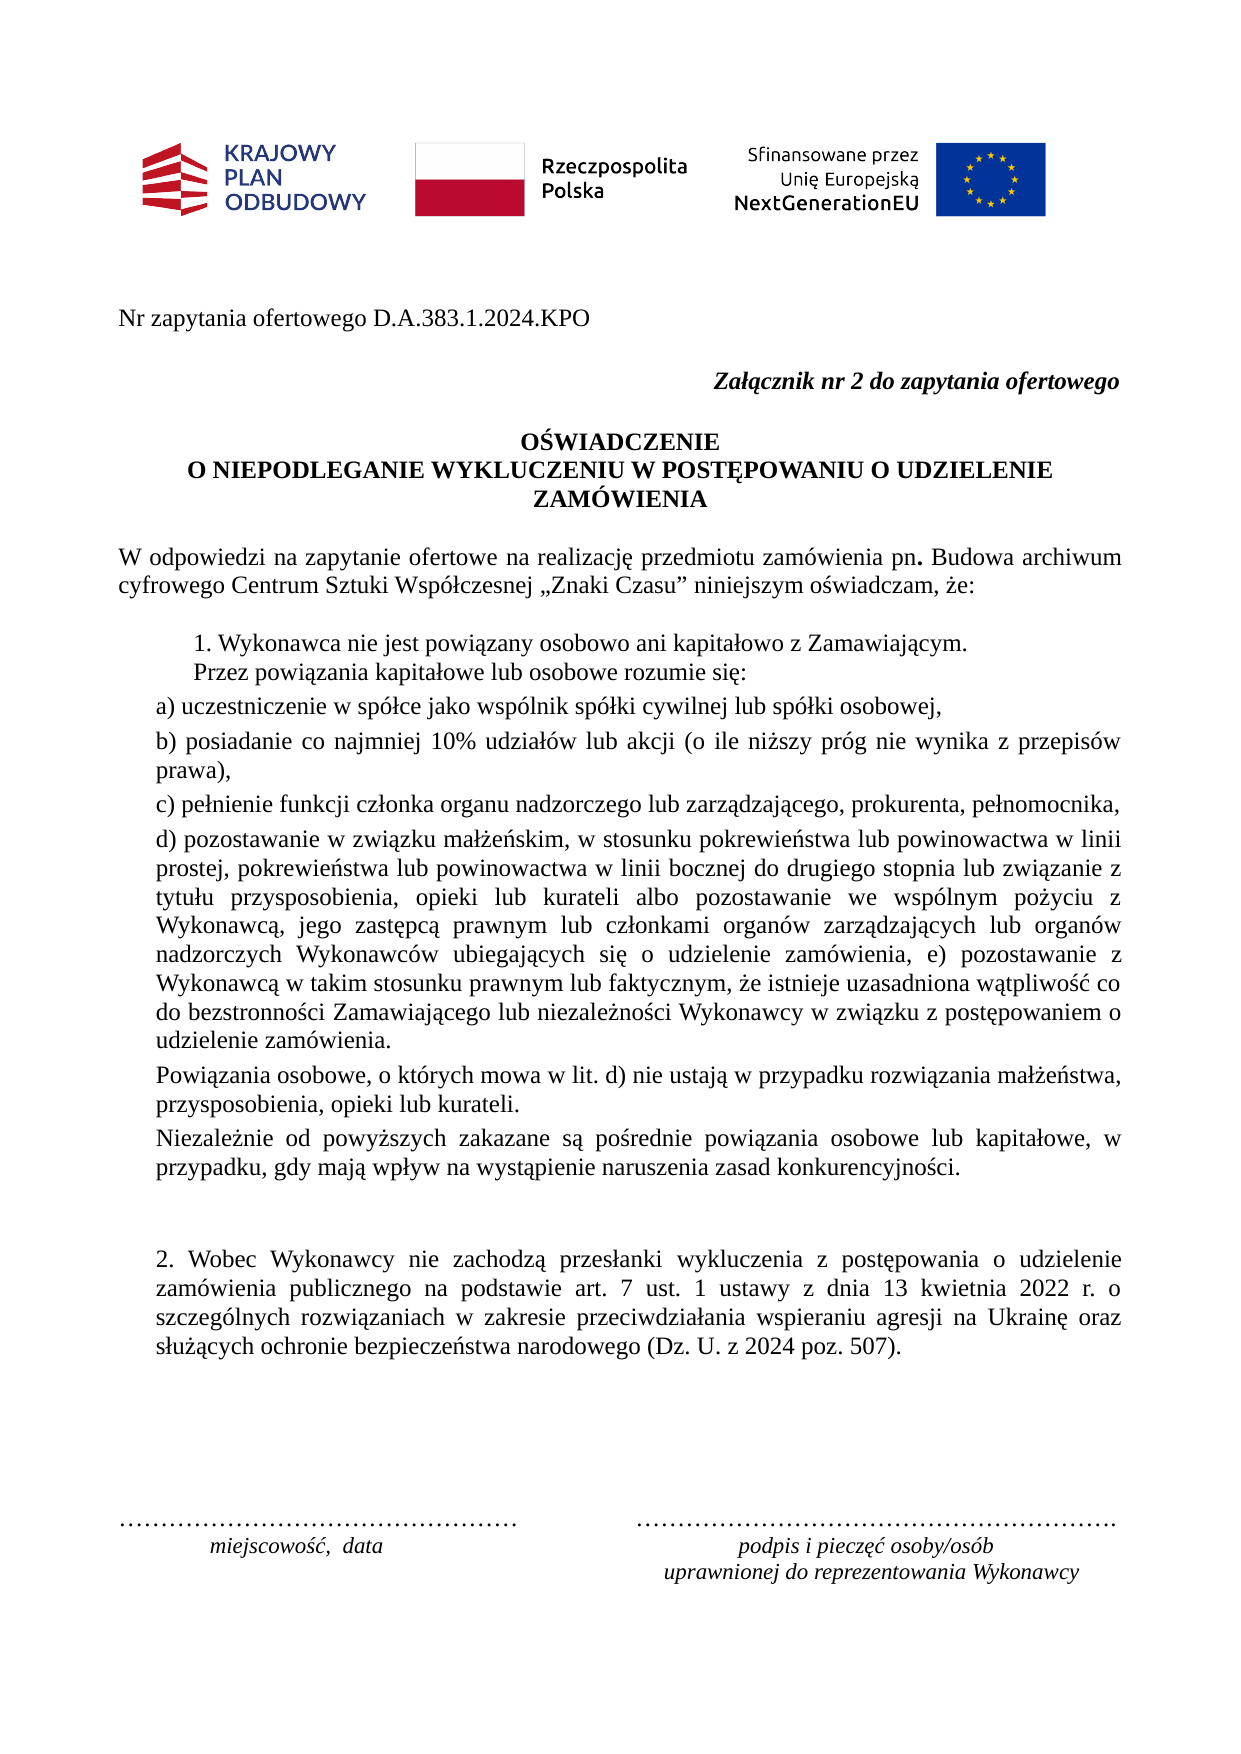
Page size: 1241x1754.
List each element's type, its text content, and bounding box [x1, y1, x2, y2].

text Nr zapytania ofertowego D.A.383.1.2024.KPO [118, 303, 1122, 332]
text uprawnionej do reprezentowania Wykonawcy [118, 1558, 1122, 1584]
list 2. Wobec Wykonawcy nie zachodzą przesłanki wykluczenia z postępowania o udzielenie zamówienia publicznego na podstawie art. 7 ust. 1 ustawy z dnia 13 kwietnia 2022 r. o szczególnych rozwiązaniach w zakresie przeciwdziałania wspieraniu agresji na Ukrainę oraz służących ochronie bezpieczeństwa narodowego (Dz. U. z 2024 poz. 507). [156, 1244, 1122, 1359]
list Powiązania osobowe, o których mowa w lit. d) nie ustają w przypadku rozwiązania małżeństwa, przysposobienia, opieki lub kurateli. [156, 1060, 1122, 1118]
list d) pozostawanie w związku małżeńskim, w stosunku pokrewieństwa lub powinowactwa w linii prostej, pokrewieństwa lub powinowactwa w linii bocznej do drugiego stopnia lub związanie z tytułu przysposobienia, opieki lub kurateli albo pozostawanie we wspólnym pożyciu z Wykonawcą, jego zastępcą prawnym lub członkami organów zarządzających lub organów nadzorczych Wykonawców ubiegających się o udzielenie zamówienia, e) pozostawanie z Wykonawcą w takim stosunku prawnym lub faktycznym, że istnieje uzasadniona wątpliwość co do bezstronności Zamawiającego lub niezależności Wykonawcy w związku z postępowaniem o udzielenie zamówienia. [156, 824, 1122, 1054]
picture [118, 118, 1070, 241]
text O NIEPODLEGANIE WYKLUCZENIU W POSTĘPOWANIU O UDZIELENIE ZAMÓWIENIA [118, 455, 1122, 513]
text miejscowość, data podpis i pieczęć osoby/osób [118, 1532, 1122, 1558]
text Załącznik nr 2 do zapytania ofertowego [118, 366, 1122, 395]
list c) pełnienie funkcji członka organu nadzorczego lub zarządzającego, prokurenta, pełnomocnika, [156, 789, 1122, 818]
text OŚWIADCZENIE [118, 427, 1122, 455]
list 1. Wykonawca nie jest powiązany osobowo ani kapitałowo z Zamawiającym. [193, 628, 1122, 657]
list a) uczestniczenie w spółce jako wspólnik spółki cywilnej lub spółki osobowej, [156, 691, 1122, 720]
list Niezależnie od powyższych zakazane są pośrednie powiązania osobowe lub kapitałowe, w przypadku, gdy mają wpływ na wystąpienie naruszenia zasad konkurencyjności. [156, 1123, 1122, 1181]
list Przez powiązania kapitałowe lub osobowe rozumie się: [193, 657, 1122, 685]
text ………………………………………… …………………………………………………. [118, 1503, 1122, 1532]
list b) posiadanie co najmniej 10% udziałów lub akcji (o ile niższy próg nie wynika z przepisów prawa), [156, 726, 1122, 783]
text W odpowiedzi na zapytanie ofertowe na realizację przedmiotu zamówienia pn. Budowa archiwum cyfrowego Centrum Sztuki Współczesnej „Znaki Czasu” niniejszym oświadczam, że: [118, 542, 1122, 599]
